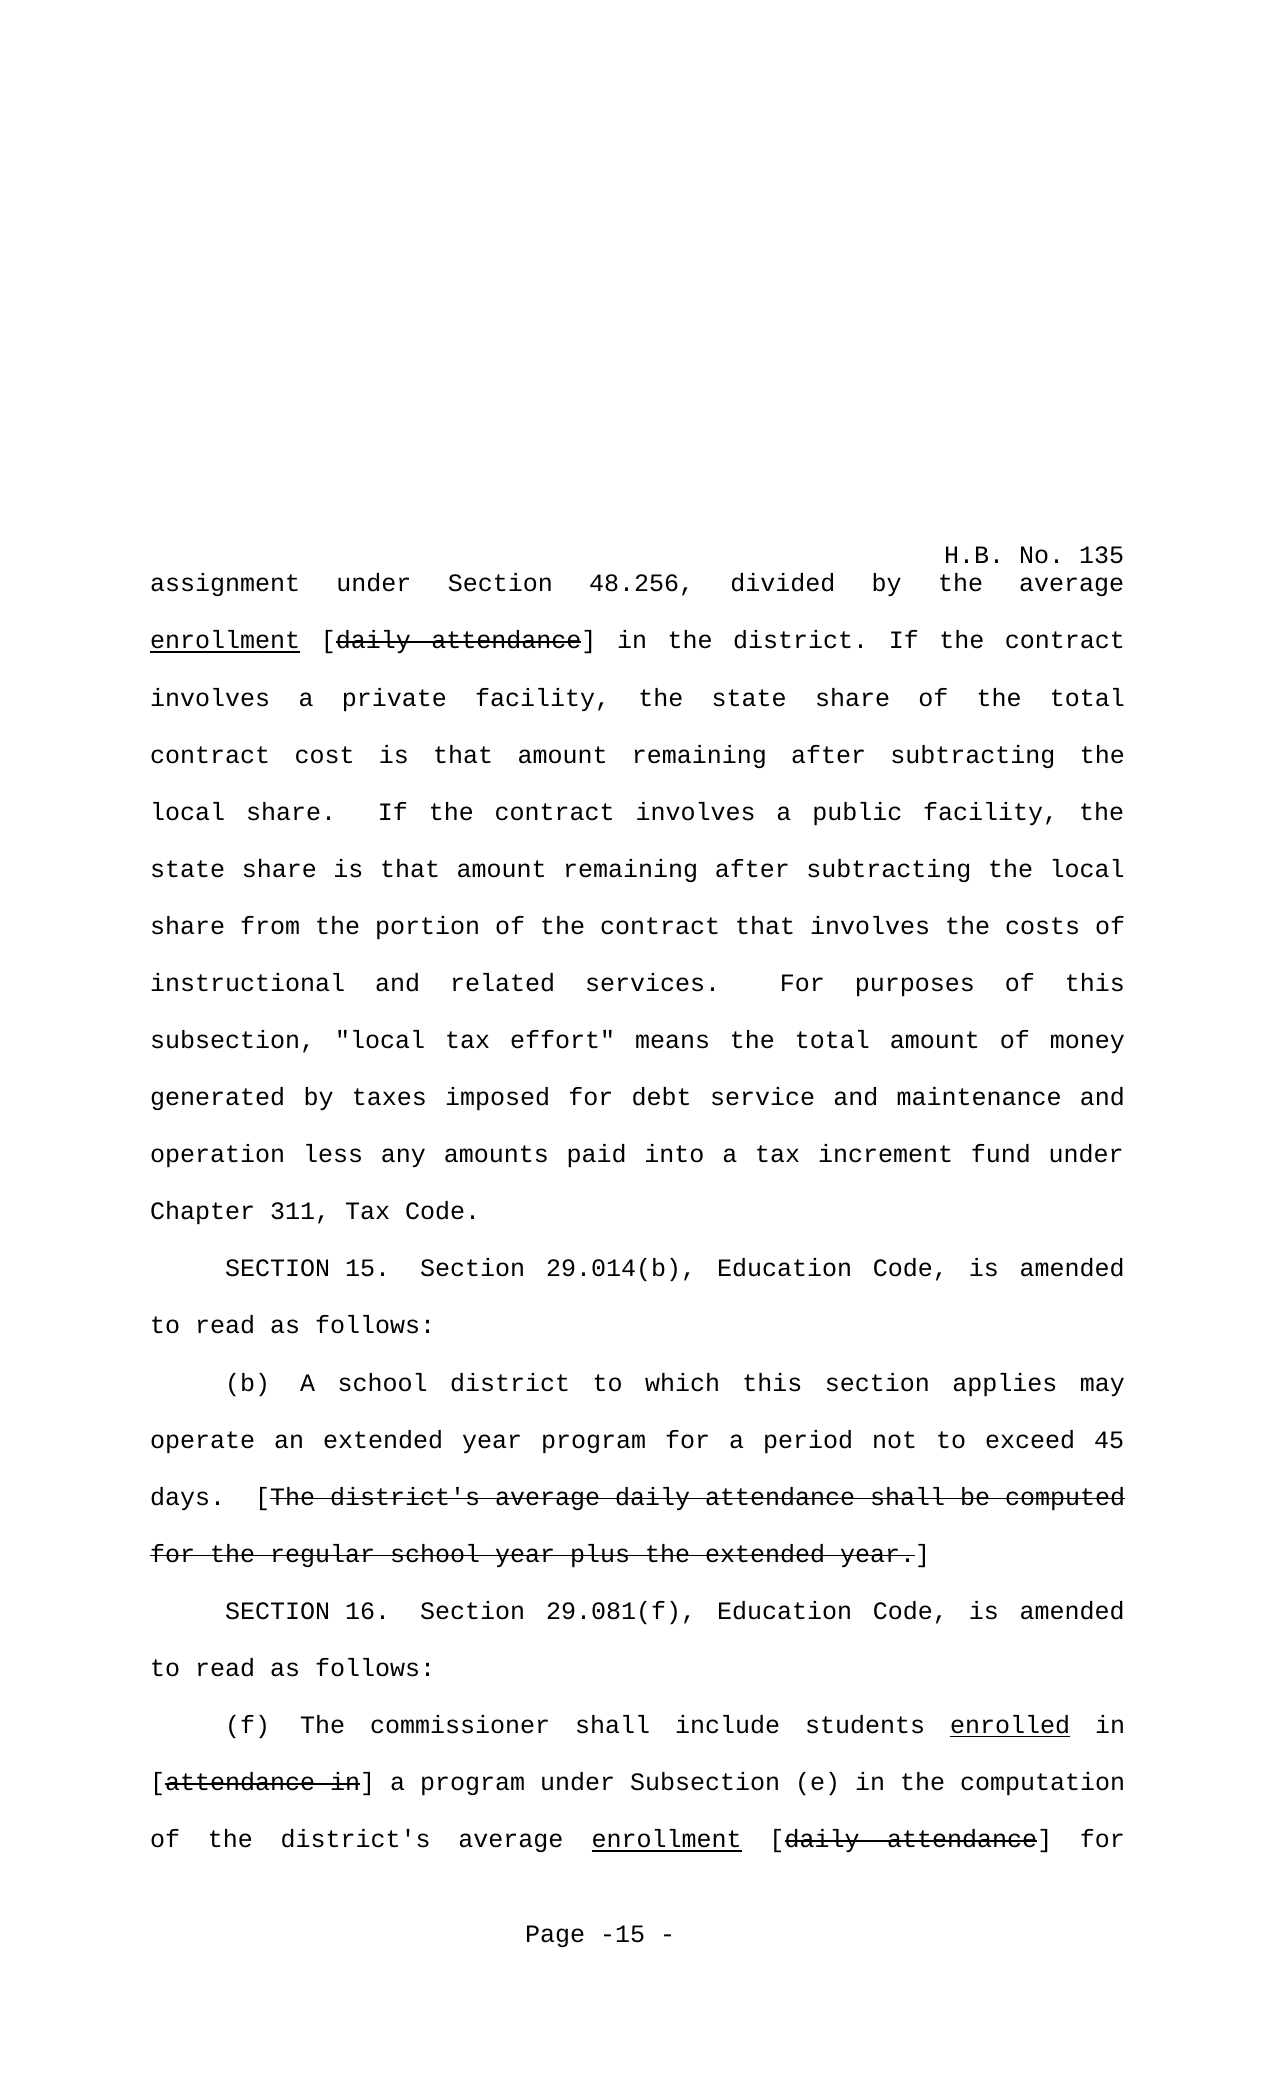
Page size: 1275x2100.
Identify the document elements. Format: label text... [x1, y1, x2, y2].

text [150, 571, 1125, 1227]
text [150, 1712, 1125, 1855]
text (b) A school district to which this section applies may operate an extended year program for a period not to exceed 45 days. [The district's average daily attendance shall be computed for the regular school year plus the extended year.] [150, 1370, 1125, 1570]
text SECTION 16. Section 29.081(f), Education Code, is amended to read as follows: [150, 1598, 1125, 1684]
text SECTION 15. Section 29.014(b), Education Code, is amended to read as follows: [150, 1256, 1125, 1341]
